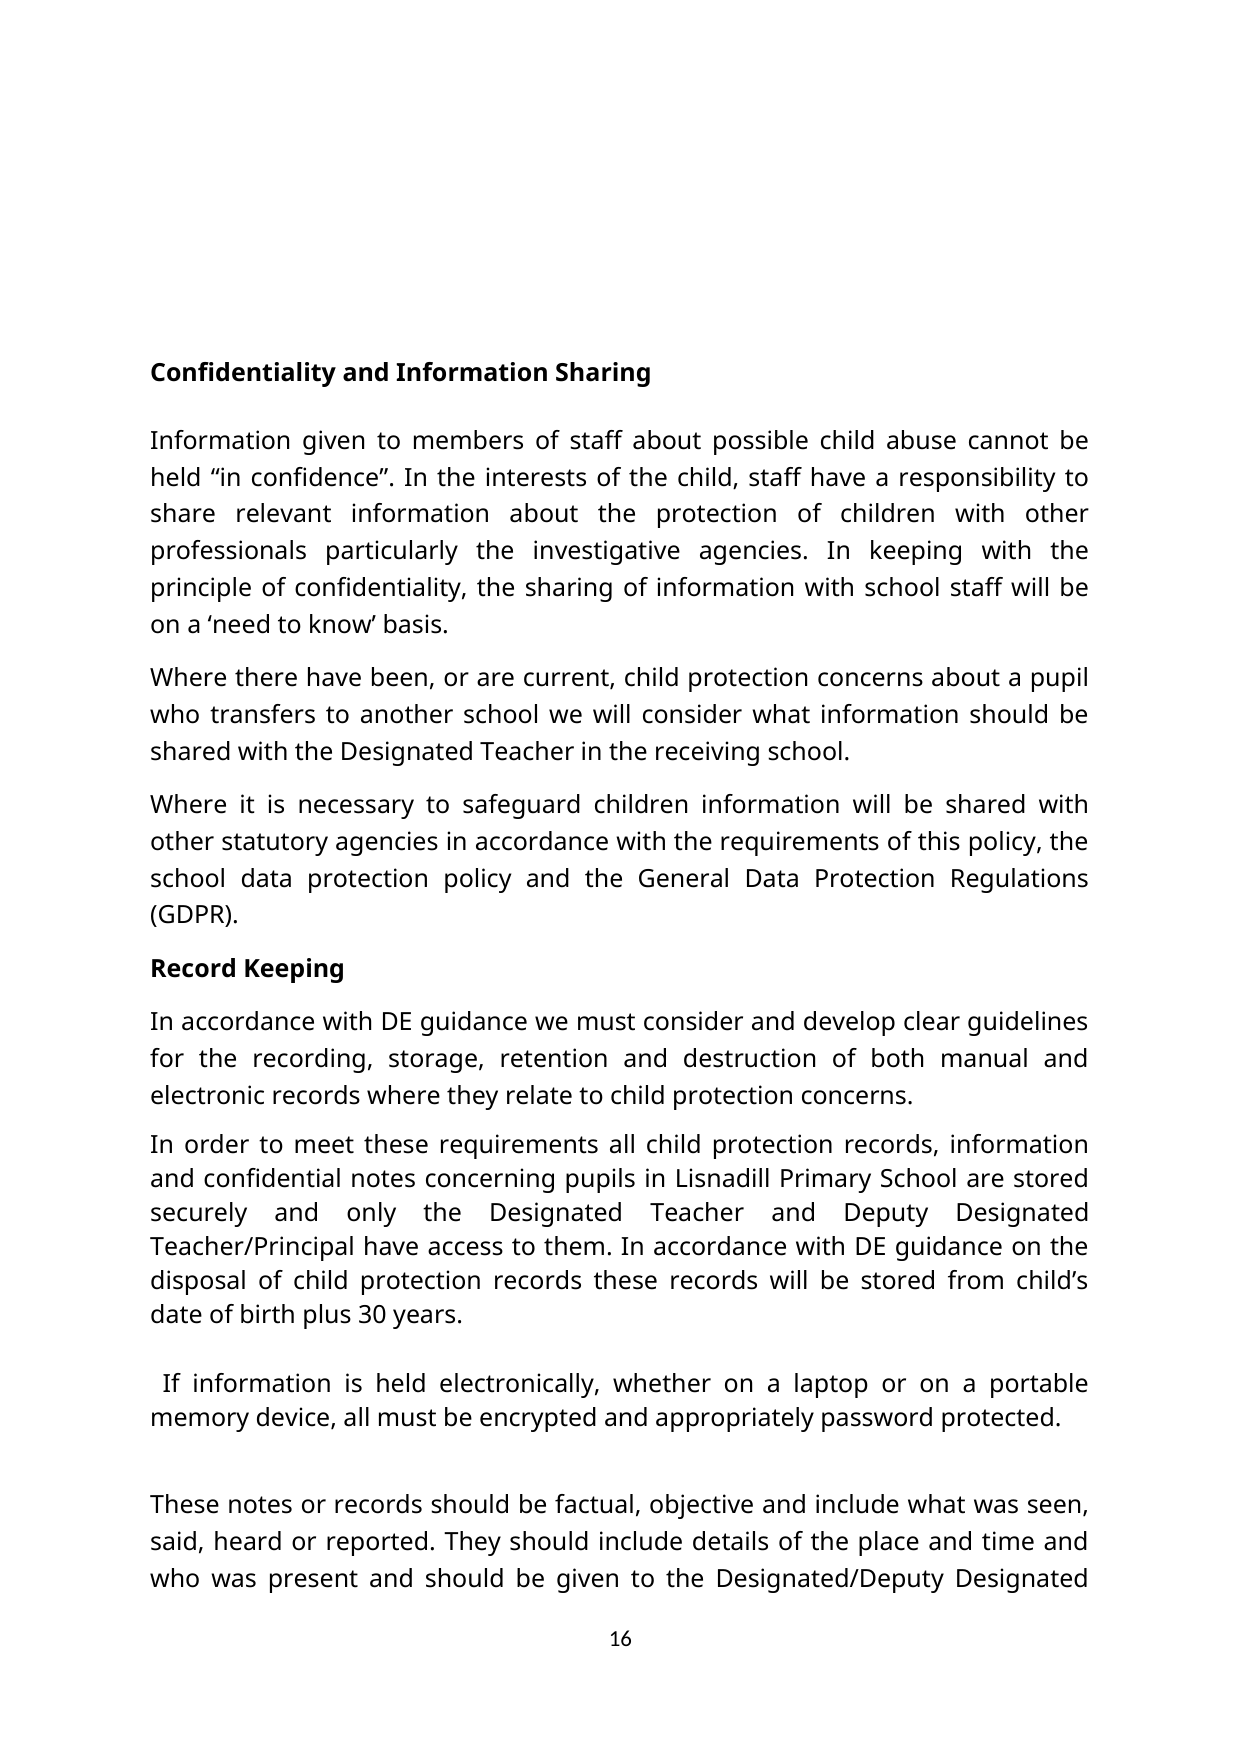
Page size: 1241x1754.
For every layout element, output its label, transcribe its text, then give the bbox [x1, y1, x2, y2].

subtitle If information is held electronically, whether on a laptop or on a portable memory device, all must be encrypted and appropriately password protected. [150, 1365, 1090, 1433]
text Information given to members of staff about possible child abuse cannot be held “in confidence”. In the interests of the child, staff have a responsibility to share relevant information about the protection of children with other professionals particularly the investigative agencies. In keeping with the principle of confidentiality, the sharing of information with school staff will be on a ‘need to know’ basis. [150, 422, 1090, 640]
text In accordance with DE guidance we must consider and develop clear guidelines for the recording, storage, retention and destruction of both manual and electronic records where they relate to child protection concerns. [150, 1004, 1090, 1112]
text Confidentiality and Information Sharing [150, 354, 1090, 388]
text Record Keeping [150, 951, 1090, 984]
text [150, 1487, 1090, 1594]
subtitle In order to meet these requirements all child protection records, information and confidential notes concerning pupils in Lisnadill Primary School are stored securely and only the Designated Teacher and Deputy Designated Teacher/Principal have access to them. In accordance with DE guidance on the disposal of child protection records these records will be stored from child’s date of birth plus 30 years. [150, 1127, 1090, 1331]
text Where there have been, or are current, child protection concerns about a pupil who transfers to another school we will consider what information should be shared with the Designated Teacher in the receiving school. [150, 660, 1090, 767]
text Where it is necessary to safeguard children information will be shared with other statutory agencies in accordance with the requirements of this policy, the school data protection policy and the General Data Protection Regulations (GDPR). [150, 787, 1090, 931]
